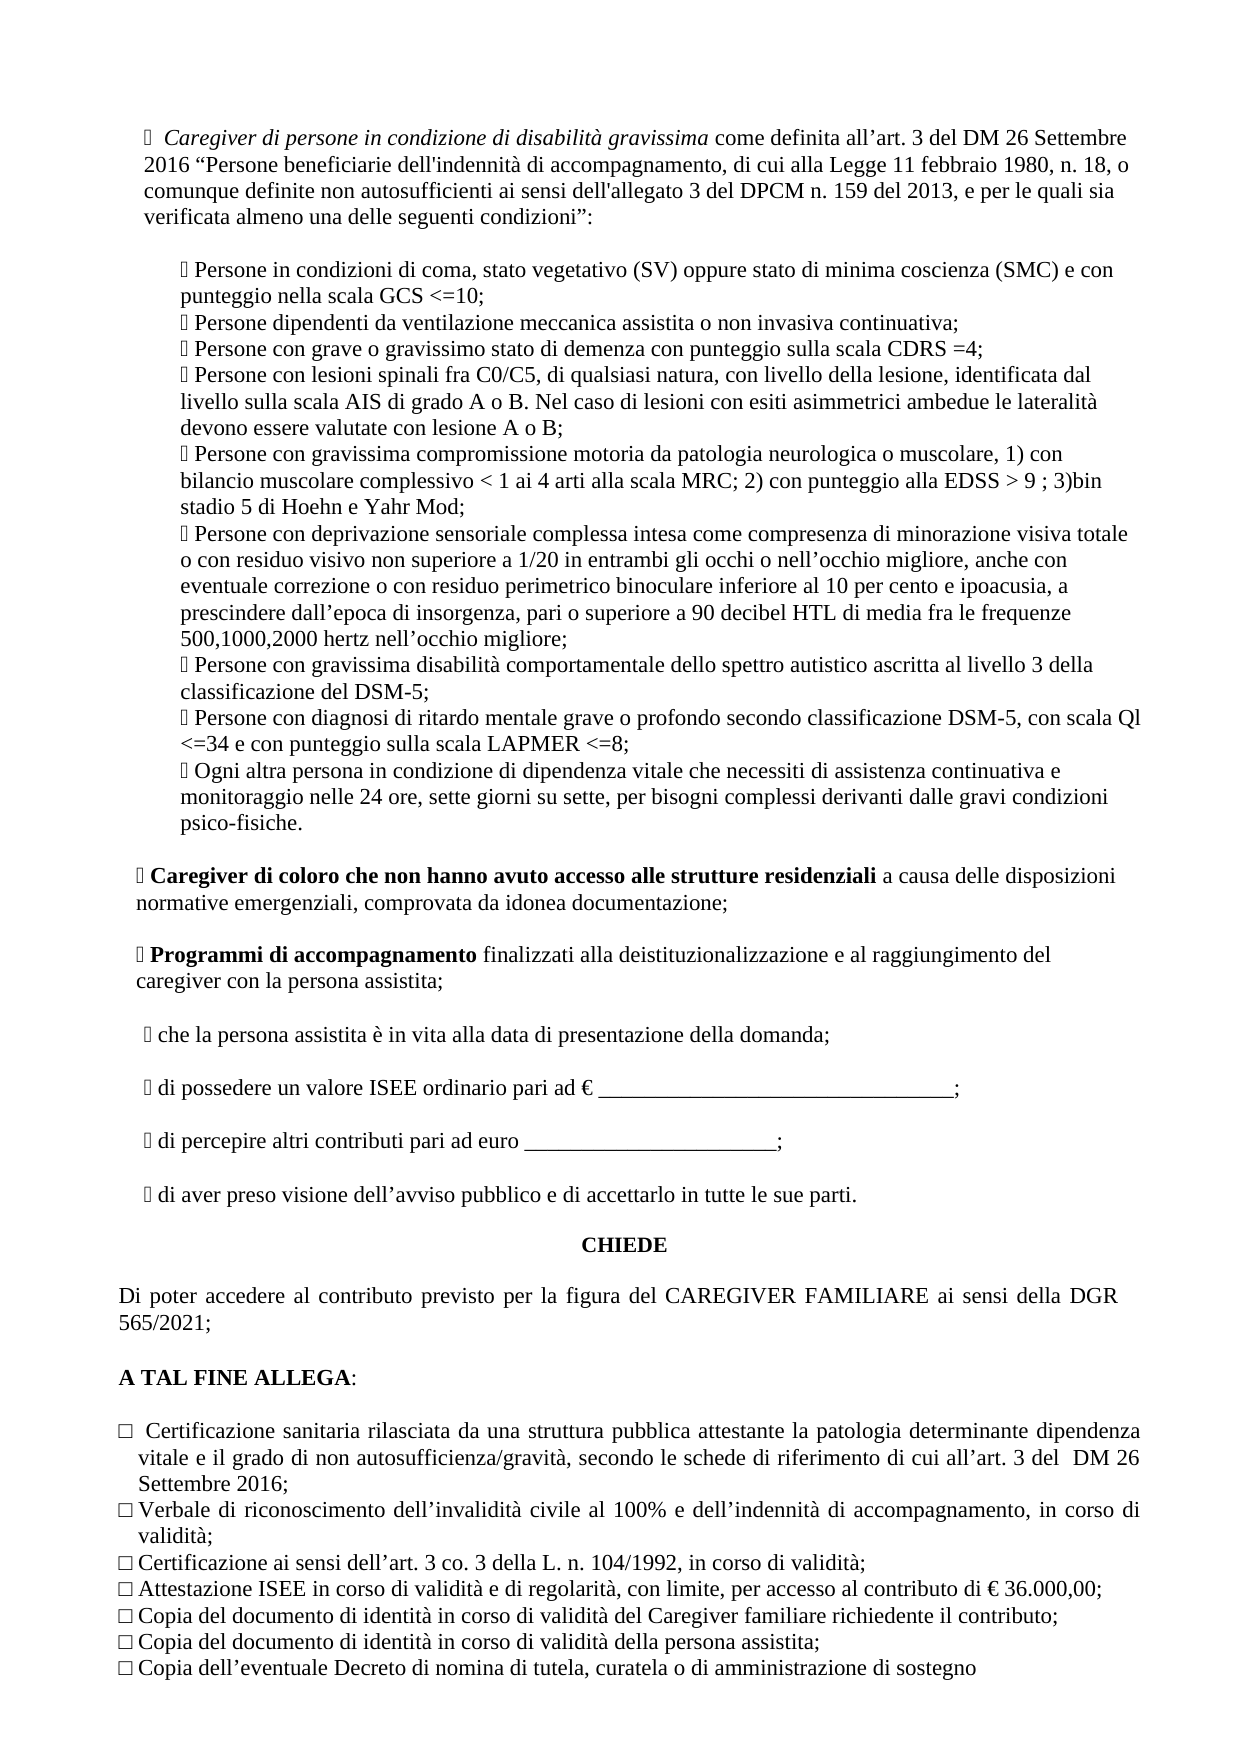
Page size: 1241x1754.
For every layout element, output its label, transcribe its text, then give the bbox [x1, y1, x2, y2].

text Persone dipendenti da ventilazione meccanica assistita o non invasiva continuativa; [180, 309, 1142, 335]
text di aver preso visione dell’avviso pubblico e di accettarlo in tutte le sue parti. [144, 1181, 1142, 1207]
text di possedere un valore ISEE ordinario pari ad € _______________________________; [144, 1074, 1142, 1100]
text Di poter accedere al contributo previsto per la figura del CAREGIVER FAMILIARE ai sensi della DGR 565/2021; [118, 1283, 1120, 1335]
text Persone con diagnosi di ritardo mentale grave o profondo secondo classificazione DSM-5, con scala Ql <=34 e con punteggio sulla scala LAPMER <=8; [180, 704, 1142, 757]
text Caregiver di persone in condizione di disabilità gravissima come definita all’art. 3 del DM 26 Settembre 2016 “Persone beneficiarie dell'indennità di accompagnamento, di cui alla Legge 11 febbraio 1980, n. 18, o comunque definite non autosufficienti ai sensi dell'allegato 3 del DPCM n. 159 del 2013, e per le quali sia verificata almeno una delle seguenti condizioni”: [144, 124, 1142, 230]
text A TAL FINE ALLEGA: [118, 1364, 1142, 1391]
text Persone con gravissima disabilità comportamentale dello spettro autistico ascritta al livello 3 della classificazione del DSM-5; [180, 651, 1142, 704]
list Copia del documento di identità in corso di validità del Caregiver familiare richiedente il contributo; [118, 1602, 1142, 1628]
list Copia del documento di identità in corso di validità della persona assistita; [118, 1628, 1142, 1654]
text CHIEDE [106, 1232, 1142, 1257]
text Persone con gravissima compromissione motoria da patologia neurologica o muscolare, 1) con bilancio muscolare complessivo < 1 ai 4 arti alla scala MRC; 2) con punteggio alla EDSS > 9 ; 3)bin stadio 5 di Hoehn e Yahr Mod; [180, 441, 1142, 519]
list Certificazione ai sensi dell’art. 3 co. 3 della L. n. 104/1992, in corso di validità; [118, 1549, 1142, 1575]
text che la persona assistita è in vita alla data di presentazione della domanda; [144, 1021, 1142, 1047]
list Verbale di riconoscimento dell’invalidità civile al 100% e dell’indennità di accompagnamento, in corso di validità; [118, 1496, 1142, 1549]
text Programmi di accompagnamento finalizzati alla deistituzionalizzazione e al raggiungimento del caregiver con la persona assistita; [136, 941, 1142, 994]
text Persone con grave o gravissimo stato di demenza con punteggio sulla scala CDRS =4; [180, 335, 1142, 361]
text Persone con lesioni spinali fra C0/C5, di qualsiasi natura, con livello della lesione, identificata dal livello sulla scala AIS di grado A o B. Nel caso di lesioni con esiti asimmetrici ambedue le lateralità devono essere valutate con lesione A o B; [180, 361, 1142, 441]
list Certificazione sanitaria rilasciata da una struttura pubblica attestante la patologia determinante dipendenza vitale e il grado di non autosufficienza/gravità, secondo le schede di riferimento di cui all’art. 3 del DM 26 Settembre 2016; [118, 1417, 1142, 1496]
text Persone con deprivazione sensoriale complessa intesa come compresenza di minorazione visiva totale o con residuo visivo non superiore a 1/20 in entrambi gli occhi o nell’occhio migliore, anche con eventuale correzione o con residuo perimetrico binoculare inferiore al 10 per cento e ipoacusia, a prescindere dall’epoca di insorgenza, pari o superiore a 90 decibel HTL di media fra le frequenze 500,1000,2000 hertz nell’occhio migliore; [180, 519, 1142, 651]
text Persone in condizioni di coma, stato vegetativo (SV) oppure stato di minima coscienza (SMC) e con punteggio nella scala GCS <=10; [180, 256, 1142, 309]
text Ogni altra persona in condizione di dipendenza vitale che necessiti di assistenza continuativa e monitoraggio nelle 24 ore, sette giorni su sette, per bisogni complessi derivanti dalle gravi condizioni psico-fisiche. [180, 757, 1142, 836]
list Copia dell’eventuale Decreto di nomina di tutela, curatela o di amministrazione di sostegno [118, 1654, 1142, 1681]
text di percepire altri contributi pari ad euro ______________________; [144, 1127, 1142, 1154]
list Attestazione ISEE in corso di validità e di regolarità, con limite, per accesso al contributo di € 36.000,00; [118, 1575, 1142, 1602]
text Caregiver di coloro che non hanno avuto accesso alle strutture residenziali a causa delle disposizioni normative emergenziali, comprovata da idonea documentazione; [136, 862, 1142, 915]
